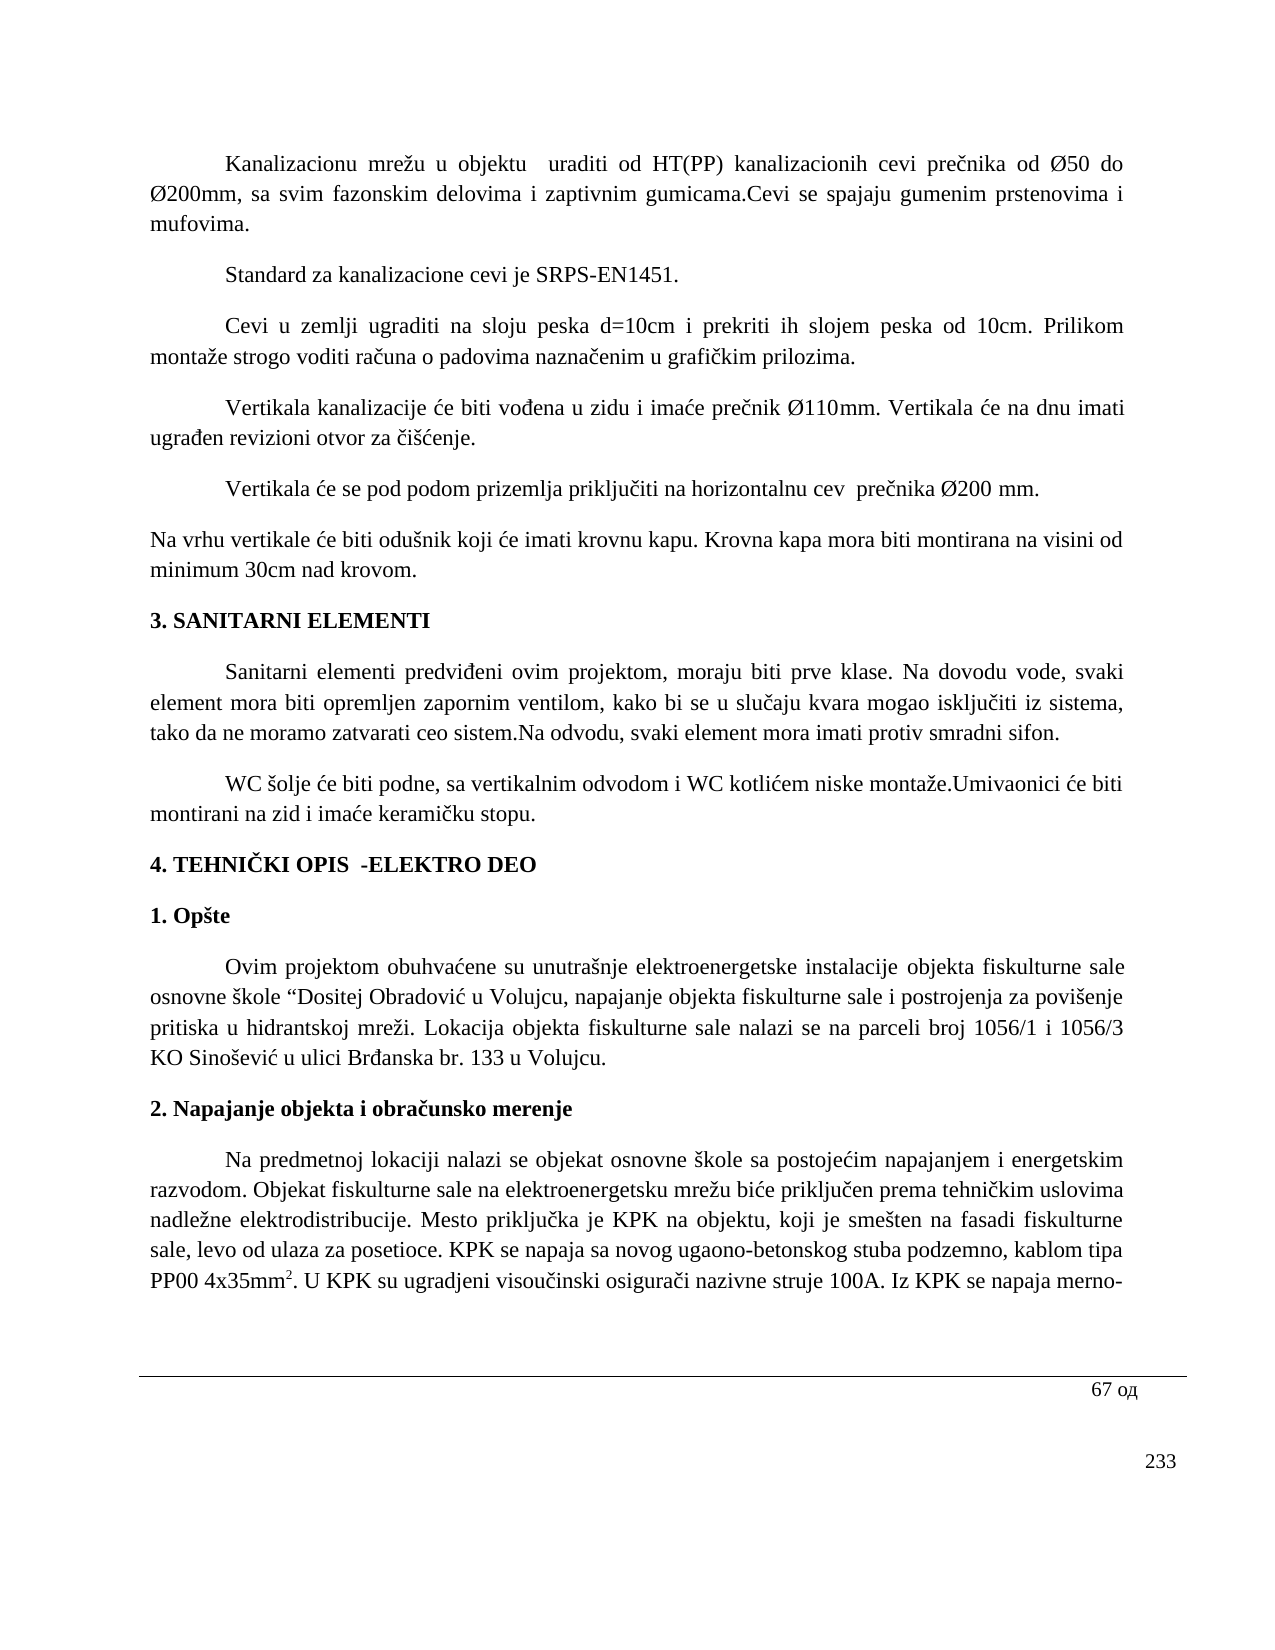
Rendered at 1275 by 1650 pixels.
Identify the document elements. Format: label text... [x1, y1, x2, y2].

text Sanitarni elementi predviđeni ovim projektom, moraju biti prve klase. Na dovodu vode, svaki element mora biti opremljen zapornim ventilom, kako bi se u slučaju kvara mogao isključiti iz sistema, tako da ne moramo zatvarati ceo sistem.Na odvodu, svaki element mora imati protiv smradni sifon. [150, 658, 1125, 745]
text Standard za kanalizacione cevi je SRPS-EN1451. [150, 261, 1125, 288]
text 4. TEHNIČKI OPIS -ELEKTRO DEO [150, 851, 1125, 877]
text Na vrhu vertikale će biti odušnik koji će imati krovnu kapu. Krovna kapa mora biti montirana na visini od minimum 30cm nad krovom. [150, 526, 1125, 583]
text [150, 1146, 1125, 1293]
text 2. Napajanje objekta i obračunsko merenje [150, 1095, 1120, 1121]
text 3. SANITARNI ELEMENTI [150, 607, 1125, 634]
text Vertikala će se pod podom prizemlja priključiti na horizontalnu cev prečnika Ø200 mm. [150, 475, 1125, 501]
text Ovim projektom obuhvaćene su unutrašnje elektroenergetske instalacije objekta fiskulturne sale osnovne škole “Dositej Obradović u Volujcu, napajanje objekta fiskulturne sale i postrojenja za povišenje pritiska u hidrantskoj mreži. Lokacija objekta fiskulturne sale nalazi se na parceli broj 1056/1 i 1056/3 KO Sinošević u ulici Brđanska br. 133 u Volujcu. [150, 953, 1125, 1070]
text Vertikala kanalizacije će biti vođena u zidu i imaće prečnik Ø110mm. Vertikala će na dnu imati ugrađen revizioni otvor za čišćenje. [150, 394, 1125, 450]
text Cevi u zemlji ugraditi na sloju peska d=10cm i prekriti ih slojem peska od 10cm. Prilikom montaže strogo voditi računa o padovima naznačenim u grafičkim prilozima. [150, 312, 1125, 369]
text WC šolje će biti podne, sa vertikalnim odvodom i WC kotlićem niske montaže.Umivaonici će biti montirani na zid i imaće keramičku stopu. [150, 770, 1125, 826]
text Kanalizacionu mrežu u objektu uraditi od HT(PP) kanalizacionih cevi prečnika od Ø50 do Ø200mm, sa svim fazonskim delovima i zaptivnim gumicama.Cevi se spajaju gumenim prstenovima i mufovima. [150, 150, 1125, 237]
text 1. Opšte [150, 902, 1120, 928]
